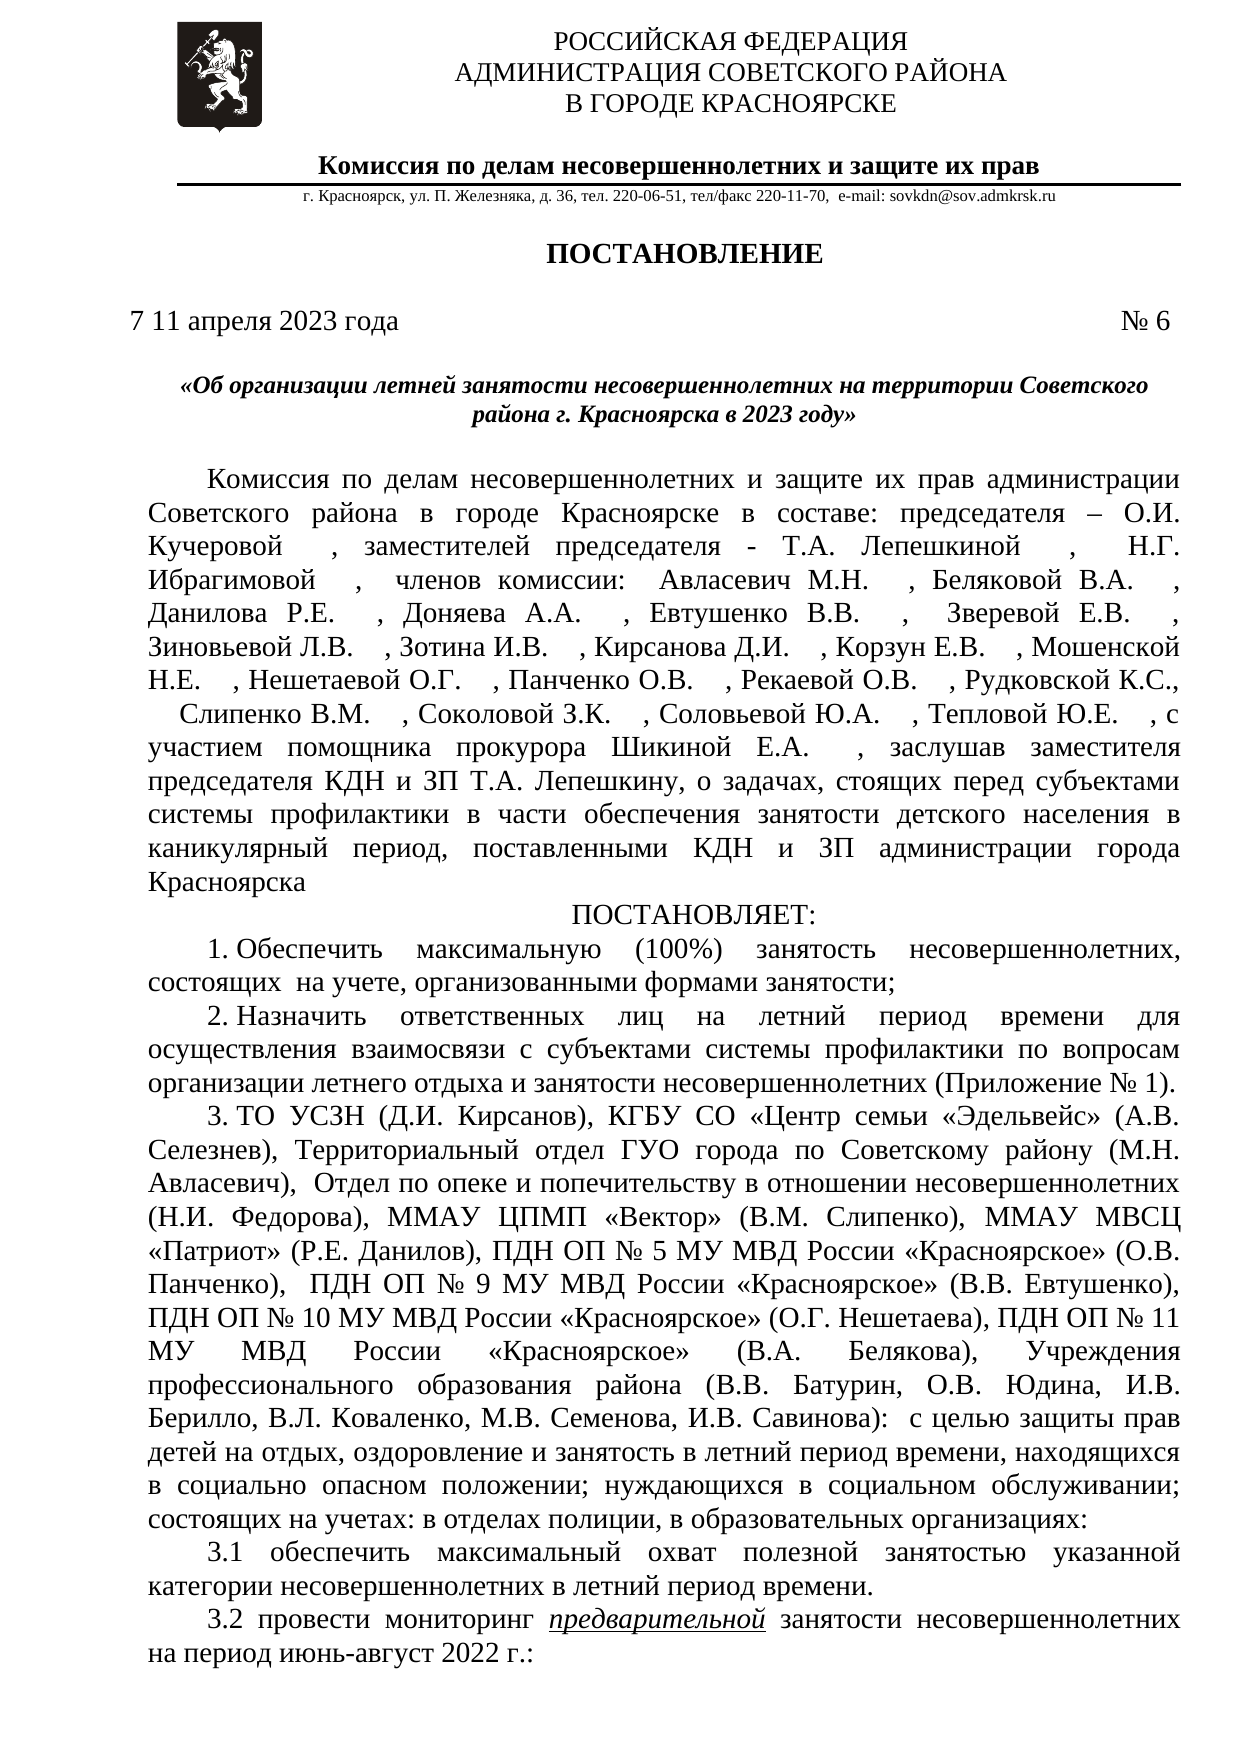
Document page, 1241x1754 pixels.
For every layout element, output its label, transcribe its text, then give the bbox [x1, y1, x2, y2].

text Комиссия по делам несовершеннолетних и защите их прав администрации Советского района в городе Красноярске в составе: председателя – О.И. Кучеровой , заместителей председателя - Т.А. Лепешкиной , Н.Г. Ибрагимовой , членов комиссии: Авласевич М.Н. , Беляковой В.А. , Данилова Р.Е. , Доняева А.А. , Евтушенко В.В. , Зверевой Е.В. , Зиновьевой Л.В. , Зотина И.В. , Кирсанова Д.И. , Корзун Е.В. , Мошенской Н.Е. , Нешетаевой О.Г. , Панченко О.В. , Рекаевой О.В. , Рудковской К.С.,  Слипенко В.М. , Соколовой З.К. , Соловьевой Ю.А. , Тепловой Ю.Е. , с участием помощника прокурора Шикиной Е.А. , заслушав заместителя председателя КДН и ЗП Т.А. Лепешкину, о задачах, стоящих перед субъектами системы профилактики в части обеспечения занятости детского населения в каникулярный период, поставленными КДН и ЗП администрации города Красноярска [148, 461, 1181, 897]
text В ГОРОДЕ КРАСНОЯРСКЕ [177, 87, 1181, 118]
text АДМИНИСТРАЦИЯ СОВЕТСКОГО РАЙОНА [177, 56, 1181, 87]
text г. Красноярск, ул. П. Железняка, д. 36, тел. 220-06-51, тел/факс 220-11-70, e-mail: sovkdn@sov.admkrsk.ru [177, 186, 1181, 205]
text 3.2 провести мониторинг предварительной занятости несовершеннолетних на период июнь-август 2022 г.: [148, 1602, 1181, 1669]
text «Об организации летней занятости несовершеннолетних на территории Советского района г. Красноярска в 2023 году» [148, 370, 1181, 428]
table_header 7 11 апреля 2023 года [148, 303, 632, 337]
table_header № 6 [632, 303, 1181, 337]
subtitle Комиссия по делам несовершеннолетних и защите их прав [177, 149, 1181, 183]
list Обеспечить максимальную (100%) занятость несовершеннолетних, состоящих на учете, организованными формами занятости; [148, 931, 1181, 998]
list Назначить ответственных лиц на летний период времени для осуществления взаимосвязи с субъектами системы профилактики по вопросам организации летнего отдыха и занятости несовершеннолетних (Приложение № 1). [148, 998, 1181, 1098]
text РОССИЙСКАЯ ФЕДЕРАЦИЯ [177, 25, 1181, 56]
text 3.1 обеспечить максимальный охват полезной занятостью указанной категории несовершеннолетних в летний период времени. [148, 1534, 1181, 1602]
list ТО УСЗН (Д.И. Кирсанов), КГБУ СО «Центр семьи «Эдельвейс» (А.В. Селезнев), Территориальный отдел ГУО города по Советскому району (М.Н. Авласевич), Отдел по опеке и попечительству в отношении несовершеннолетних (Н.И. Федорова), ММАУ ЦПМП «Вектор» (В.М. Слипенко), ММАУ МВСЦ «Патриот» (Р.Е. Данилов), ПДН ОП № 5 МУ МВД России «Красноярское» (О.В. Панченко), ПДН ОП № 9 МУ МВД России «Красноярское» (В.В. Евтушенко), ПДН ОП № 10 МУ МВД России «Красноярское» (О.Г. Нешетаева), ПДН ОП № 11 МУ МВД России «Красноярское» (В.А. Белякова), Учреждения профессионального образования района (В.В. Батурин, О.В. Юдина, И.В. Берилло, В.Л. Коваленко, М.В. Семенова, И.В. Савинова): с целью защиты прав детей на отдых, оздоровление и занятость в летний период времени, находящихся в социально опасном положении; нуждающихся в социальном обслуживании; состоящих на учетах: в отделах полиции, в образовательных организациях: [148, 1098, 1181, 1534]
subtitle ПОСТАНОВЛЕНИЕ [472, 236, 1181, 269]
text ПОСТАНОВЛЯЕТ: [148, 897, 1181, 931]
